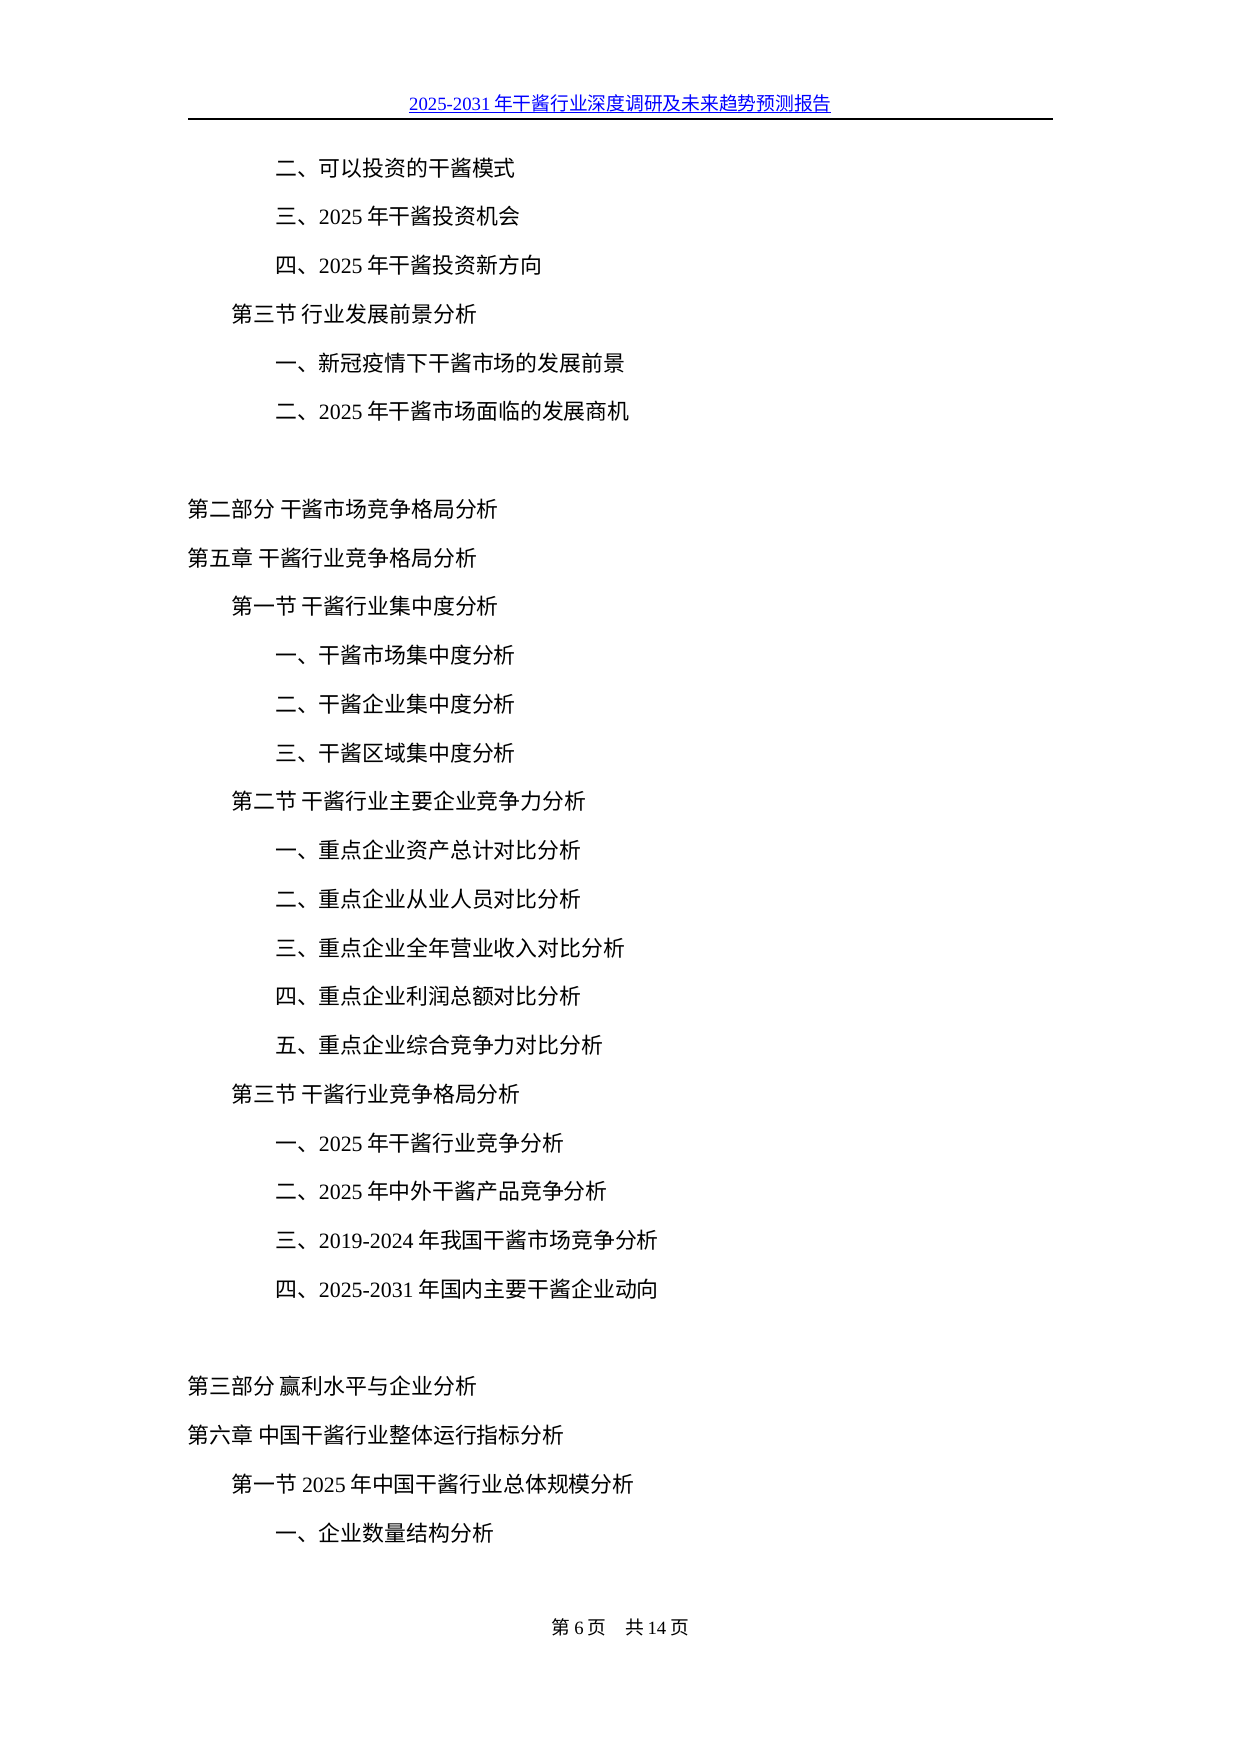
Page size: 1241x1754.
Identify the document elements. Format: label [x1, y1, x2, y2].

text [187, 150, 1053, 1548]
